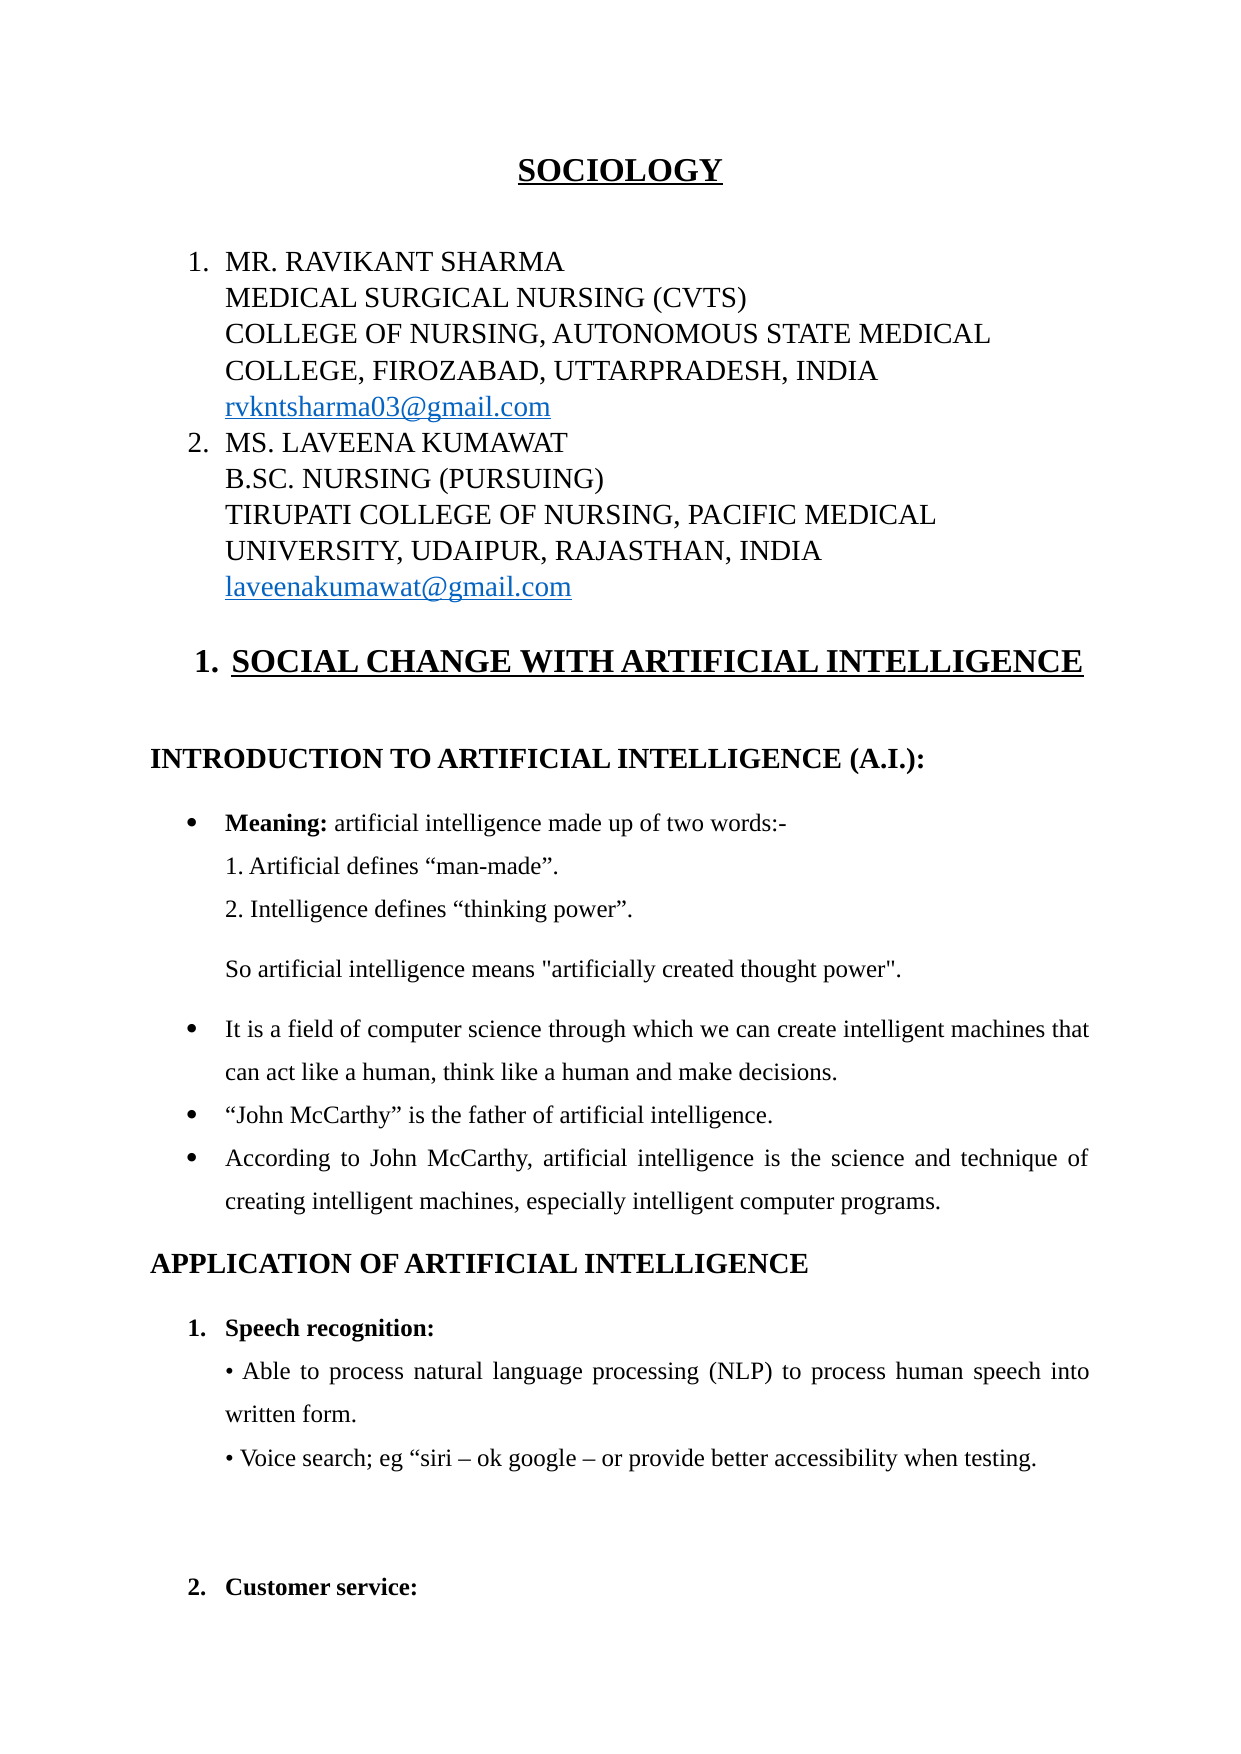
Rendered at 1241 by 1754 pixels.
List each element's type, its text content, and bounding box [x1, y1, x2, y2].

list 1. Artificial defines “man-made”. [225, 851, 1090, 880]
list • Able to process natural language processing (NLP) to process human speech into written form. [225, 1356, 1090, 1428]
text MEDICAL SURGICAL NURSING (CVTS) [150, 280, 1090, 314]
list • Voice search; eg “siri – ok google – or provide better accessibility when testing. [225, 1443, 1090, 1471]
list MR. RAVIKANT SHARMA [187, 244, 1090, 278]
list 2. Intelligence defines “thinking power”. [225, 894, 1090, 923]
text COLLEGE OF NURSING, AUTONOMOUS STATE MEDICAL COLLEGE, FIROZABAD, UTTARPRADESH, INDIA [225, 316, 1090, 386]
list According to John McCarthy, artificial intelligence is the science and technique of creating intelligent machines, especially intelligent computer programs. [187, 1143, 1090, 1215]
list TIRUPATI COLLEGE OF NURSING, PACIFIC MEDICAL UNIVERSITY, UDAIPUR, RAJASTHAN, INDIA [225, 497, 1090, 567]
text rvkntsharma03@gmail.com [150, 389, 1090, 422]
text SOCIOLOGY [150, 150, 1090, 188]
list SOCIAL CHANGE WITH ARTIFICIAL INTELLIGENCE [187, 642, 1090, 680]
list MS. LAVEENA KUMAWAT [187, 425, 1090, 458]
list It is a field of computer science through which we can create intelligent machines that can act like a human, think like a human and make decisions. [187, 1014, 1090, 1086]
list B.SC. NURSING (PURSUING) [225, 461, 1090, 494]
text So artificial intelligence means "artificially created thought power". [150, 954, 1090, 983]
list Meaning: artificial intelligence made up of two words:- [187, 808, 1090, 837]
text INTRODUCTION TO ARTIFICIAL INTELLIGENCE (A.I.): [150, 741, 1090, 775]
list Speech recognition: [187, 1313, 1090, 1342]
list laveenakumawat@gmail.com [225, 569, 1090, 603]
text APPLICATION OF ARTIFICIAL INTELLIGENCE [150, 1246, 1090, 1280]
list Customer service: [187, 1572, 1090, 1601]
list “John McCarthy” is the father of artificial intelligence. [187, 1100, 1090, 1129]
